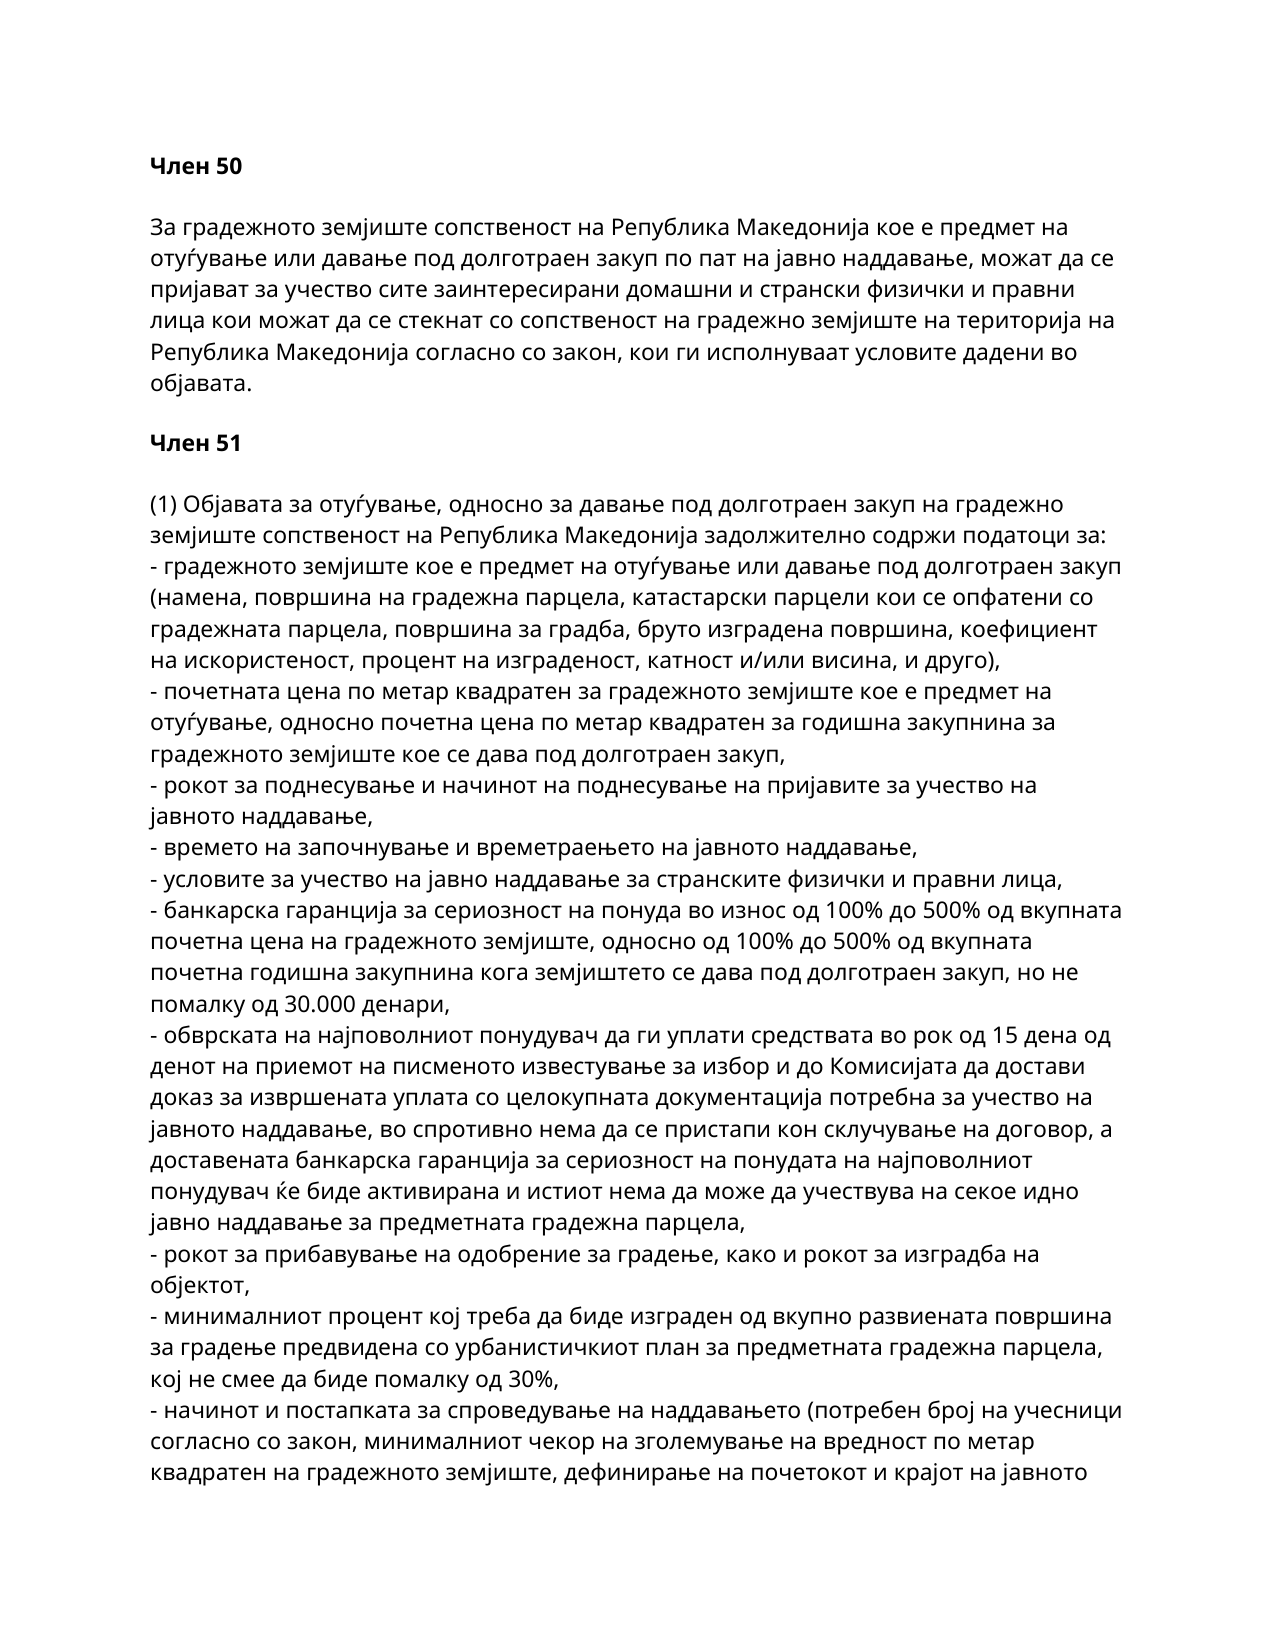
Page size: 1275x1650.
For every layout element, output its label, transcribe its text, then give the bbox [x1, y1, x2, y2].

text Член 50 [150, 150, 1125, 181]
text За градежното земјиште сопственост на Република Македонија кое е предмет на отуѓување или давање под долготраен закуп по пат на јавно наддавање, можат да се пријават за учество сите заинтересирани домашни и странски физички и правни лица кои можат да се стекнат со сопственост на градежно земјиште на територија на Република Македонија согласно со закон, кои ги исполнуваат условите дадени во објавата. [150, 210, 1125, 398]
text Член 51 [150, 427, 1125, 458]
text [150, 487, 1125, 1487]
